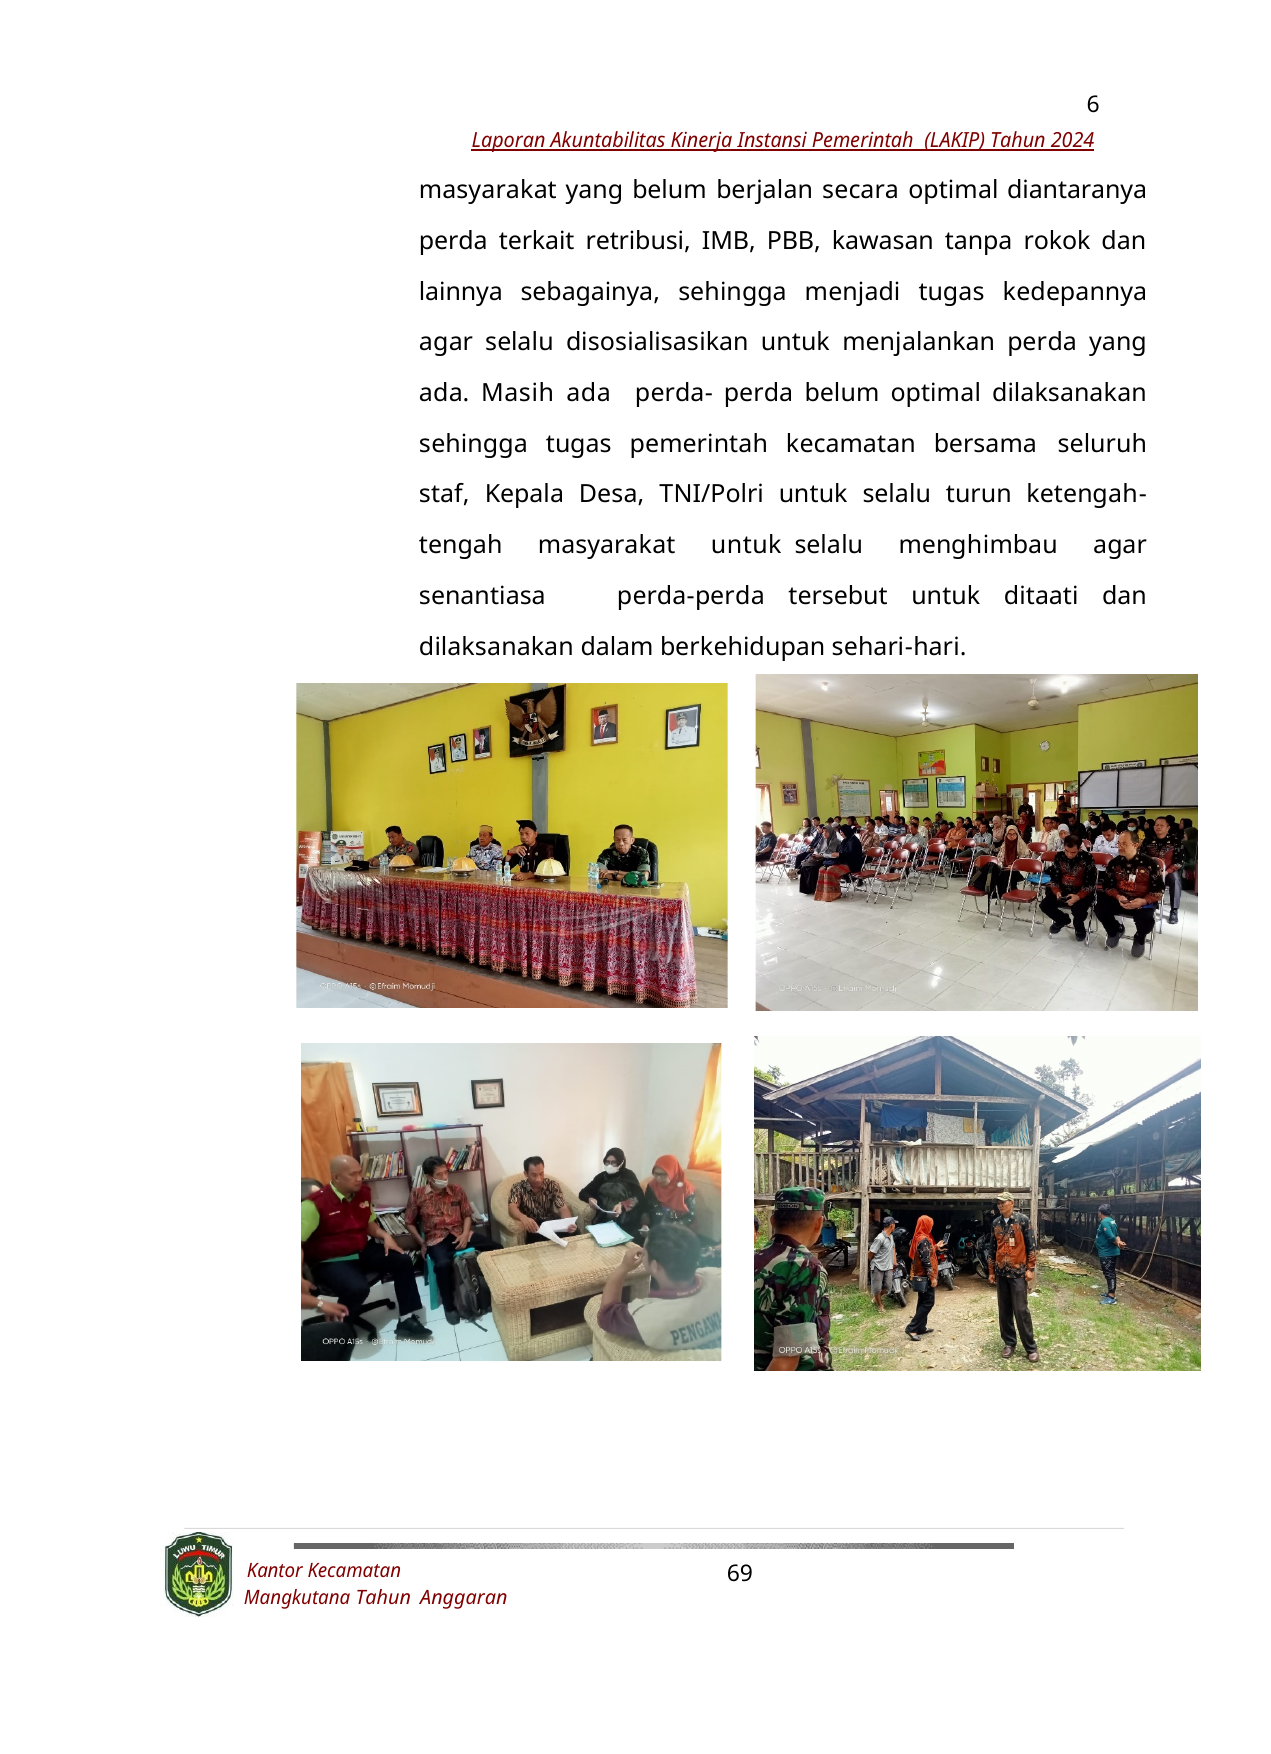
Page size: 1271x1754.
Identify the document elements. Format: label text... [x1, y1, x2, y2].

picture [293, 1543, 1014, 1549]
picture [296, 683, 728, 1008]
text masyarakat yang belum berjalan secara optimal diantaranya perda terkait retribusi, IMB, PBB, kawasan tanpa rokok dan lainnya sebagainya, sehingga menjadi tugas kedepannya agar selalu disosialisasikan untuk menjalankan perda yang ada. Masih ada perda- perda belum optimal dilaksanakan sehingga tugas pemerintah kecamatan bersama seluruh staf, Kepala Desa, TNI/Polri untuk selalu turun ketengah-tengah masyarakat untuk selalu menghimbau agar senantiasa perda-perda tersebut untuk ditaati dan dilaksanakan dalam berkehidupan sehari-hari. [419, 172, 1147, 662]
picture [754, 674, 1198, 1009]
picture [160, 1532, 234, 1617]
picture [754, 1036, 1201, 1371]
picture [299, 1043, 722, 1359]
